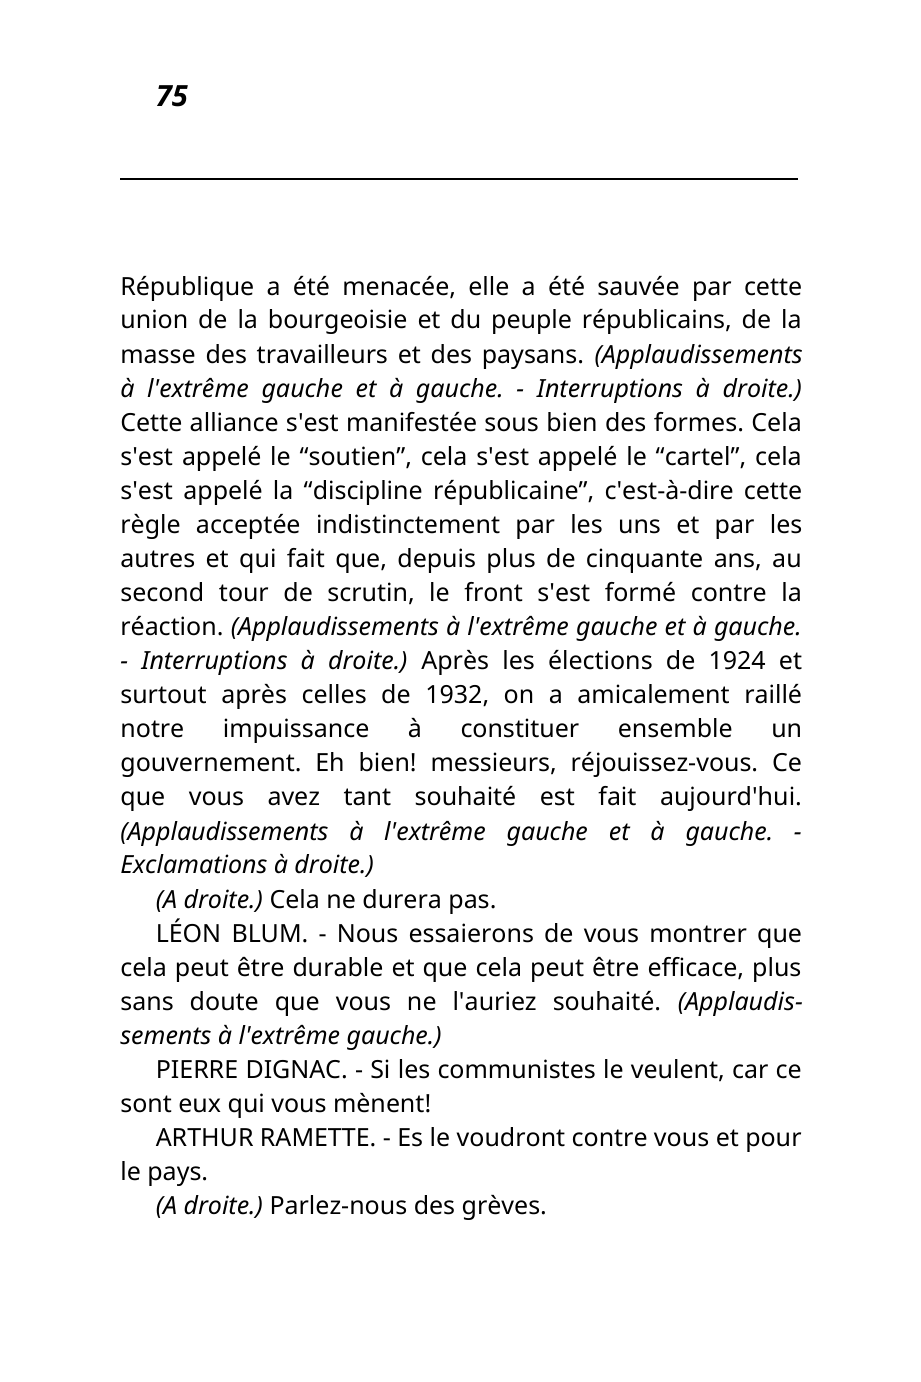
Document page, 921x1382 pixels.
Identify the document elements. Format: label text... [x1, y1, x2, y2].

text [120, 268, 803, 881]
text LÉON BLUM. - Nous essaierons de vous montrer que cela peut être durable et que cela peut être efficace, plus sans doute que vous ne l'auriez souhaité. (Applaudissements à l'extrême gauche.) [120, 915, 803, 1052]
text (A droite.) Cela ne durera pas. [120, 881, 803, 915]
text PIERRE DIGNAC. - Si les communistes le veulent, car ce sont eux qui vous mènent! [120, 1052, 803, 1120]
text (A droite.) Parlez-nous des grèves. [120, 1188, 803, 1222]
text ARTHUR RAMETTE. - Es le voudront contre vous et pour le pays. [120, 1120, 803, 1188]
